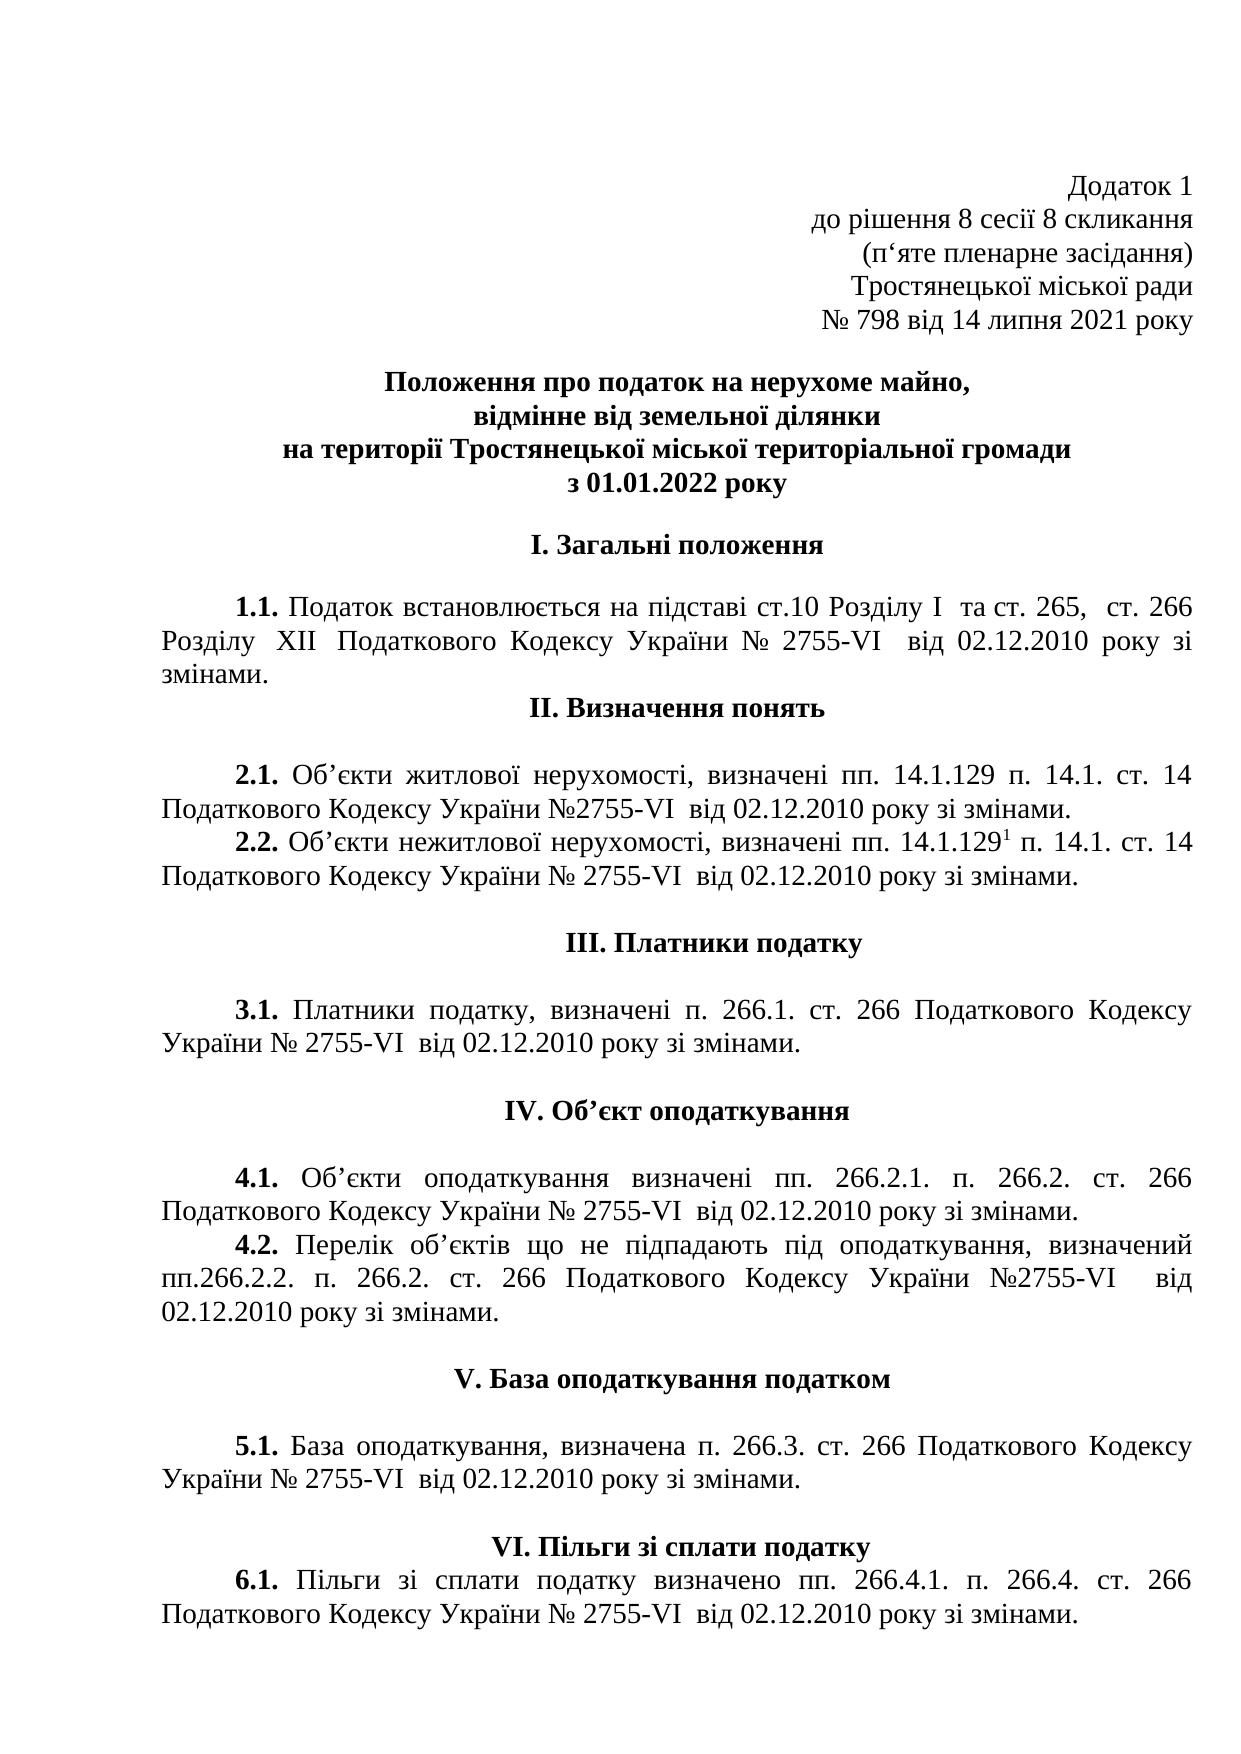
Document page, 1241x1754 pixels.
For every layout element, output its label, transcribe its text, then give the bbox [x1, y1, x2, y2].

text Тростянецької міської ради [161, 268, 1193, 302]
text № 798 від 14 липня 2021 року [161, 302, 1193, 336]
text І. Загальні положення [161, 527, 1193, 561]
text (п‘яте пленарне засідання) [161, 235, 1193, 268]
text VІ. Пільги зі сплати податку [161, 1529, 1193, 1562]
text до рішення 8 сесії 8 скликання [161, 201, 1193, 235]
text 2.2. Об’єкти нежитлової нерухомості, визначені пп. 14.1.1291 п. 14.1. ст. 14 Податкового Кодексу України № 2755-VІ від 02.12.2010 року зі змінами. [161, 824, 1193, 891]
text ІІІ. Платники податку [161, 925, 1193, 958]
text 6.1. Пільги зі сплати податку визначено пп. 266.4.1. п. 266.4. ст. 266 Податкового Кодексу України № 2755-VІ від 02.12.2010 року зі змінами. [161, 1562, 1193, 1629]
text V. База оподаткування податком [161, 1361, 1193, 1394]
text 3.1. Платники податку, визначені п. 266.1. ст. 266 Податкового Кодексу України № 2755-VІ від 02.12.2010 року зі змінами. [161, 992, 1193, 1059]
text ІV. Об’єкт оподаткування [161, 1093, 1193, 1126]
text ІІ. Визначення понять [161, 690, 1193, 724]
text відмінне від земельної ділянки [161, 398, 1193, 431]
text Положення про податок на нерухоме майно, [161, 364, 1193, 398]
text Додаток 1 [161, 168, 1193, 201]
text 5.1. База оподаткування, визначена п. 266.3. ст. 266 Податкового Кодексу України № 2755-VІ від 02.12.2010 року зі змінами. [161, 1428, 1193, 1495]
text 4.1. Об’єкти оподаткування визначені пп. 266.2.1. п. 266.2. ст. 266 Податкового Кодексу України № 2755-VІ від 02.12.2010 року зі змінами. [161, 1160, 1193, 1227]
text 4.2. Перелік об’єктів що не підпадають під оподаткування, визначений пп.266.2.2. п. 266.2. ст. 266 Податкового Кодексу України №2755-VІ від 02.12.2010 року зі змінами. [161, 1227, 1193, 1327]
text з 01.01.2022 року [161, 465, 1193, 498]
text 1.1. Податок встановлюється на підставі ст.10 Розділу І та ст. 265, ст. 266 Розділу XІI Податкового Кодексу України № 2755-VІ від 02.12.2010 року зі змінами. [161, 589, 1193, 690]
text на території Тростянецької міської територіальної громади [161, 431, 1193, 465]
text 2.1. Об’єкти житлової нерухомості, визначені пп. 14.1.129 п. 14.1. ст. 14 Податкового Кодексу України №2755-VІ від 02.12.2010 року зі змінами. [161, 757, 1193, 824]
